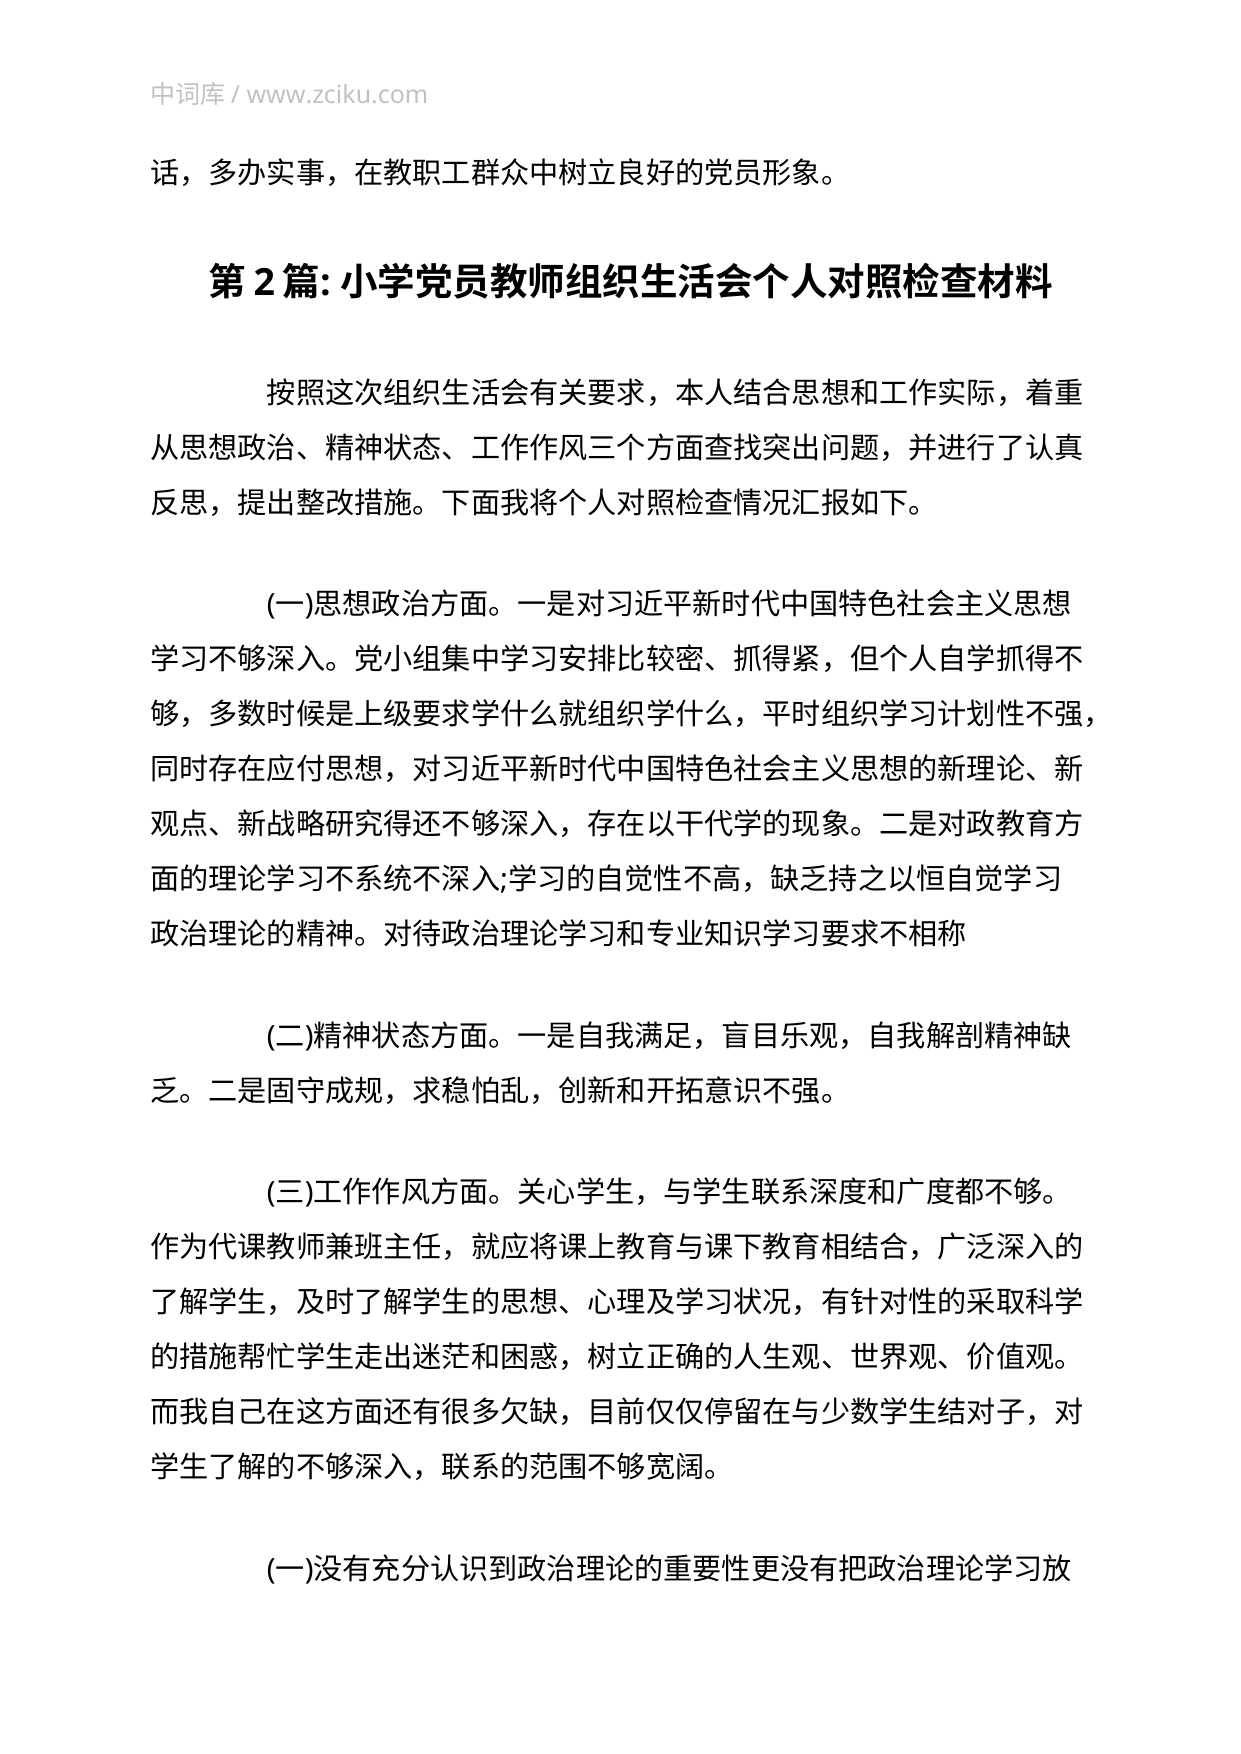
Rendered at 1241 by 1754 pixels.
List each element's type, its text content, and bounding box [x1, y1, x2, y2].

text 按照这次组织生活会有关要求，本人结合思想和工作实际，着重从思想政治、精神状态、工作作风三个方面查找突出问题，并进行了认真反思，提出整改措施。下面我将个人对照检查情况汇报如下。 [150, 369, 1090, 521]
text 第2篇: 小学党员教师组织生活会个人对照检查材料 [150, 252, 1090, 306]
text (一)思想政治方面。一是对习近平新时代中国特色社会主义思想学习不够深入。党小组集中学习安排比较密、抓得紧，但个人自学抓得不够，多数时候是上级要求学什么就组织学什么，平时组织学习计划性不强，同时存在应付思想，对习近平新时代中国特色社会主义思想的新理论、新观点、新战略研究得还不够深入，存在以干代学的现象。二是对政教育方面的理论学习不系统不深入;学习的自觉性不高，缺乏持之以恒自觉学习政治理论的精神。对待政治理论学习和专业知识学习要求不相称 [150, 581, 1090, 953]
text (二)精神状态方面。一是自我满足，盲目乐观，自我解剖精神缺乏。二是固守成规，求稳怕乱，创新和开拓意识不强。 [150, 1012, 1090, 1109]
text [150, 1545, 1090, 1588]
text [150, 150, 1090, 192]
text (三)工作作风方面。关心学生，与学生联系深度和广度都不够。作为代课教师兼班主任，就应将课上教育与课下教育相结合，广泛深入的了解学生，及时了解学生的思想、心理及学习状况，有针对性的采取科学的措施帮忙学生走出迷茫和困惑，树立正确的人生观、世界观、价值观。而我自己在这方面还有很多欠缺，目前仅仅停留在与少数学生结对子，对学生了解的不够深入，联系的范围不够宽阔。 [150, 1169, 1090, 1486]
